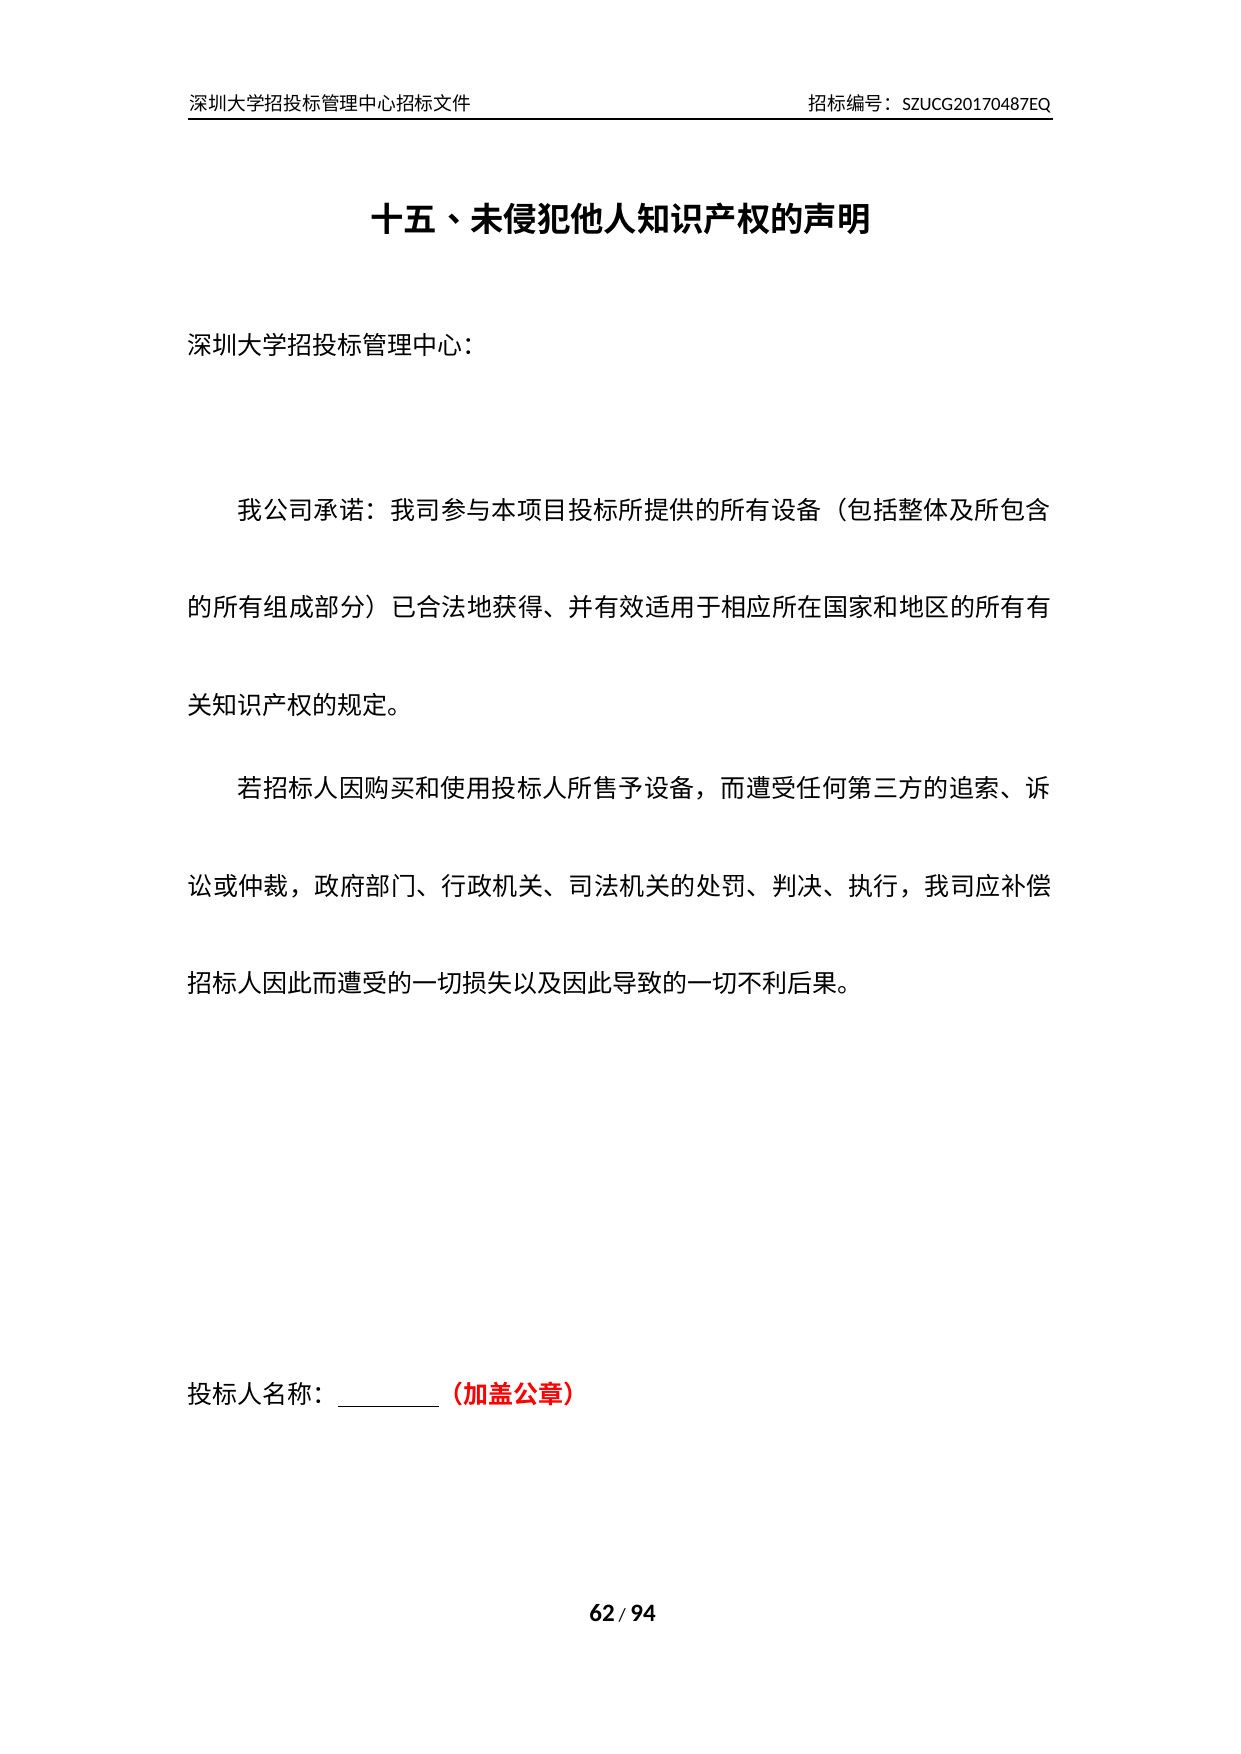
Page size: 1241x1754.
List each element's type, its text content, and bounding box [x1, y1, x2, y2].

text 我公司承诺：我司参与本项目投标所提供的所有设备（包括整体及所包含的所有组成部分）已合法地获得、并有效适用于相应所在国家和地区的所有有关知识产权的规定。 [187, 476, 1053, 736]
text 投标人名称： （加盖公章） [187, 1360, 1053, 1425]
text 深圳大学招投标管理中心： [187, 311, 1053, 376]
subtitle 十五、未侵犯他人知识产权的声明 [187, 186, 1053, 251]
text 若招标人因购买和使用投标人所售予设备，而遭受任何第三方的追索、诉讼或仲裁，政府部门、行政机关、司法机关的处罚、判决、执行，我司应补偿招标人因此而遭受的一切损失以及因此导致的一切不利后果。 [187, 754, 1053, 1014]
